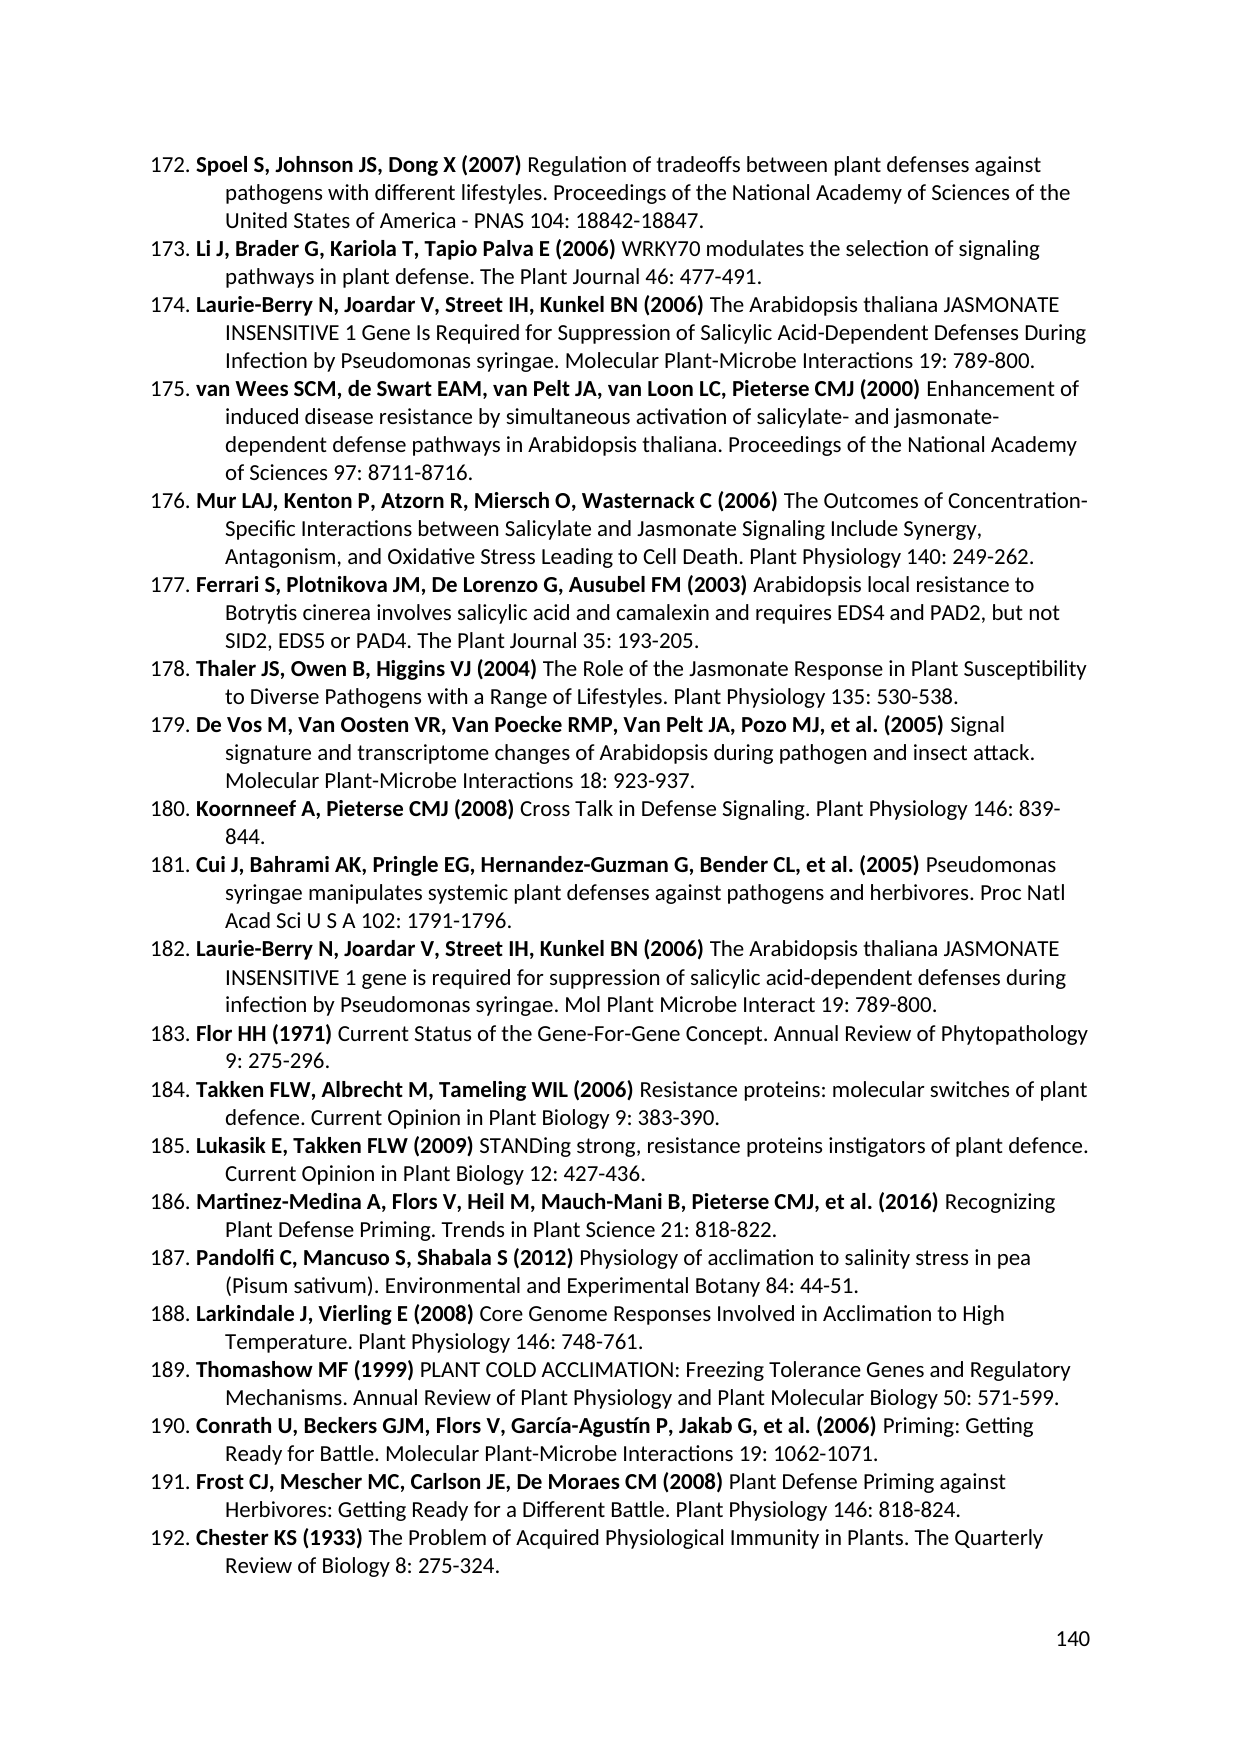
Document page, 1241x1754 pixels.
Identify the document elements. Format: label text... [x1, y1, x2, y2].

text 175. van Wees SCM, de Swart EAM, van Pelt JA, van Loon LC, Pieterse CMJ (2000) Enhancement of induced disease resistance by simultaneous activation of salicylate- and jasmonate-dependent defense pathways in Arabidopsis thaliana. Proceedings of the National Academy of Sciences 97: 8711-8716. [150, 374, 1090, 486]
text 183. Flor HH (1971) Current Status of the Gene-For-Gene Concept. Annual Review of Phytopathology 9: 275-296. [150, 1019, 1090, 1075]
text 177. Ferrari S, Plotnikova JM, De Lorenzo G, Ausubel FM (2003) Arabidopsis local resistance to Botrytis cinerea involves salicylic acid and camalexin and requires EDS4 and PAD2, but not SID2, EDS5 or PAD4. The Plant Journal 35: 193-205. [150, 570, 1090, 654]
text 178. Thaler JS, Owen B, Higgins VJ (2004) The Role of the Jasmonate Response in Plant Susceptibility to Diverse Pathogens with a Range of Lifestyles. Plant Physiology 135: 530-538. [150, 654, 1090, 710]
text 184. Takken FLW, Albrecht M, Tameling WIL (2006) Resistance proteins: molecular switches of plant defence. Current Opinion in Plant Biology 9: 383-390. [150, 1075, 1090, 1131]
text 185. Lukasik E, Takken FLW (2009) STANDing strong, resistance proteins instigators of plant defence. Current Opinion in Plant Biology 12: 427-436. [150, 1131, 1090, 1187]
text 176. Mur LAJ, Kenton P, Atzorn R, Miersch O, Wasternack C (2006) The Outcomes of Concentration-Specific Interactions between Salicylate and Jasmonate Signaling Include Synergy, Antagonism, and Oxidative Stress Leading to Cell Death. Plant Physiology 140: 249-262. [150, 486, 1090, 570]
text 189. Thomashow MF (1999) PLANT COLD ACCLIMATION: Freezing Tolerance Genes and Regulatory Mechanisms. Annual Review of Plant Physiology and Plant Molecular Biology 50: 571-599. [150, 1355, 1090, 1411]
text 174. Laurie-Berry N, Joardar V, Street IH, Kunkel BN (2006) The Arabidopsis thaliana JASMONATE INSENSITIVE 1 Gene Is Required for Suppression of Salicylic Acid-Dependent Defenses During Infection by Pseudomonas syringae. Molecular Plant-Microbe Interactions 19: 789-800. [150, 290, 1090, 374]
text 187. Pandolfi C, Mancuso S, Shabala S (2012) Physiology of acclimation to salinity stress in pea (Pisum sativum). Environmental and Experimental Botany 84: 44-51. [150, 1243, 1090, 1299]
text 192. Chester KS (1933) The Problem of Acquired Physiological Immunity in Plants. The Quarterly Review of Biology 8: 275-324. [150, 1523, 1090, 1579]
text 190. Conrath U, Beckers GJM, Flors V, García-Agustín P, Jakab G, et al. (2006) Priming: Getting Ready for Battle. Molecular Plant-Microbe Interactions 19: 1062-1071. [150, 1411, 1090, 1467]
text 180. Koornneef A, Pieterse CMJ (2008) Cross Talk in Defense Signaling. Plant Physiology 146: 839-844. [150, 794, 1090, 851]
text 173. Li J, Brader G, Kariola T, Tapio Palva E (2006) WRKY70 modulates the selection of signaling pathways in plant defense. The Plant Journal 46: 477-491. [150, 234, 1090, 290]
text 182. Laurie-Berry N, Joardar V, Street IH, Kunkel BN (2006) The Arabidopsis thaliana JASMONATE INSENSITIVE 1 gene is required for suppression of salicylic acid-dependent defenses during infection by Pseudomonas syringae. Mol Plant Microbe Interact 19: 789-800. [150, 934, 1090, 1019]
text 172. Spoel S, Johnson JS, Dong X (2007) Regulation of tradeoffs between plant defenses against pathogens with different lifestyles. Proceedings of the National Academy of Sciences of the United States of America - PNAS 104: 18842-18847. [150, 150, 1090, 234]
text 186. Martinez-Medina A, Flors V, Heil M, Mauch-Mani B, Pieterse CMJ, et al. (2016) Recognizing Plant Defense Priming. Trends in Plant Science 21: 818-822. [150, 1187, 1090, 1243]
text 191. Frost CJ, Mescher MC, Carlson JE, De Moraes CM (2008) Plant Defense Priming against Herbivores: Getting Ready for a Different Battle. Plant Physiology 146: 818-824. [150, 1467, 1090, 1523]
text 181. Cui J, Bahrami AK, Pringle EG, Hernandez-Guzman G, Bender CL, et al. (2005) Pseudomonas syringae manipulates systemic plant defenses against pathogens and herbivores. Proc Natl Acad Sci U S A 102: 1791-1796. [150, 851, 1090, 934]
text 188. Larkindale J, Vierling E (2008) Core Genome Responses Involved in Acclimation to High Temperature. Plant Physiology 146: 748-761. [150, 1299, 1090, 1355]
text 179. De Vos M, Van Oosten VR, Van Poecke RMP, Van Pelt JA, Pozo MJ, et al. (2005) Signal signature and transcriptome changes of Arabidopsis during pathogen and insect attack. Molecular Plant-Microbe Interactions 18: 923-937. [150, 710, 1090, 794]
